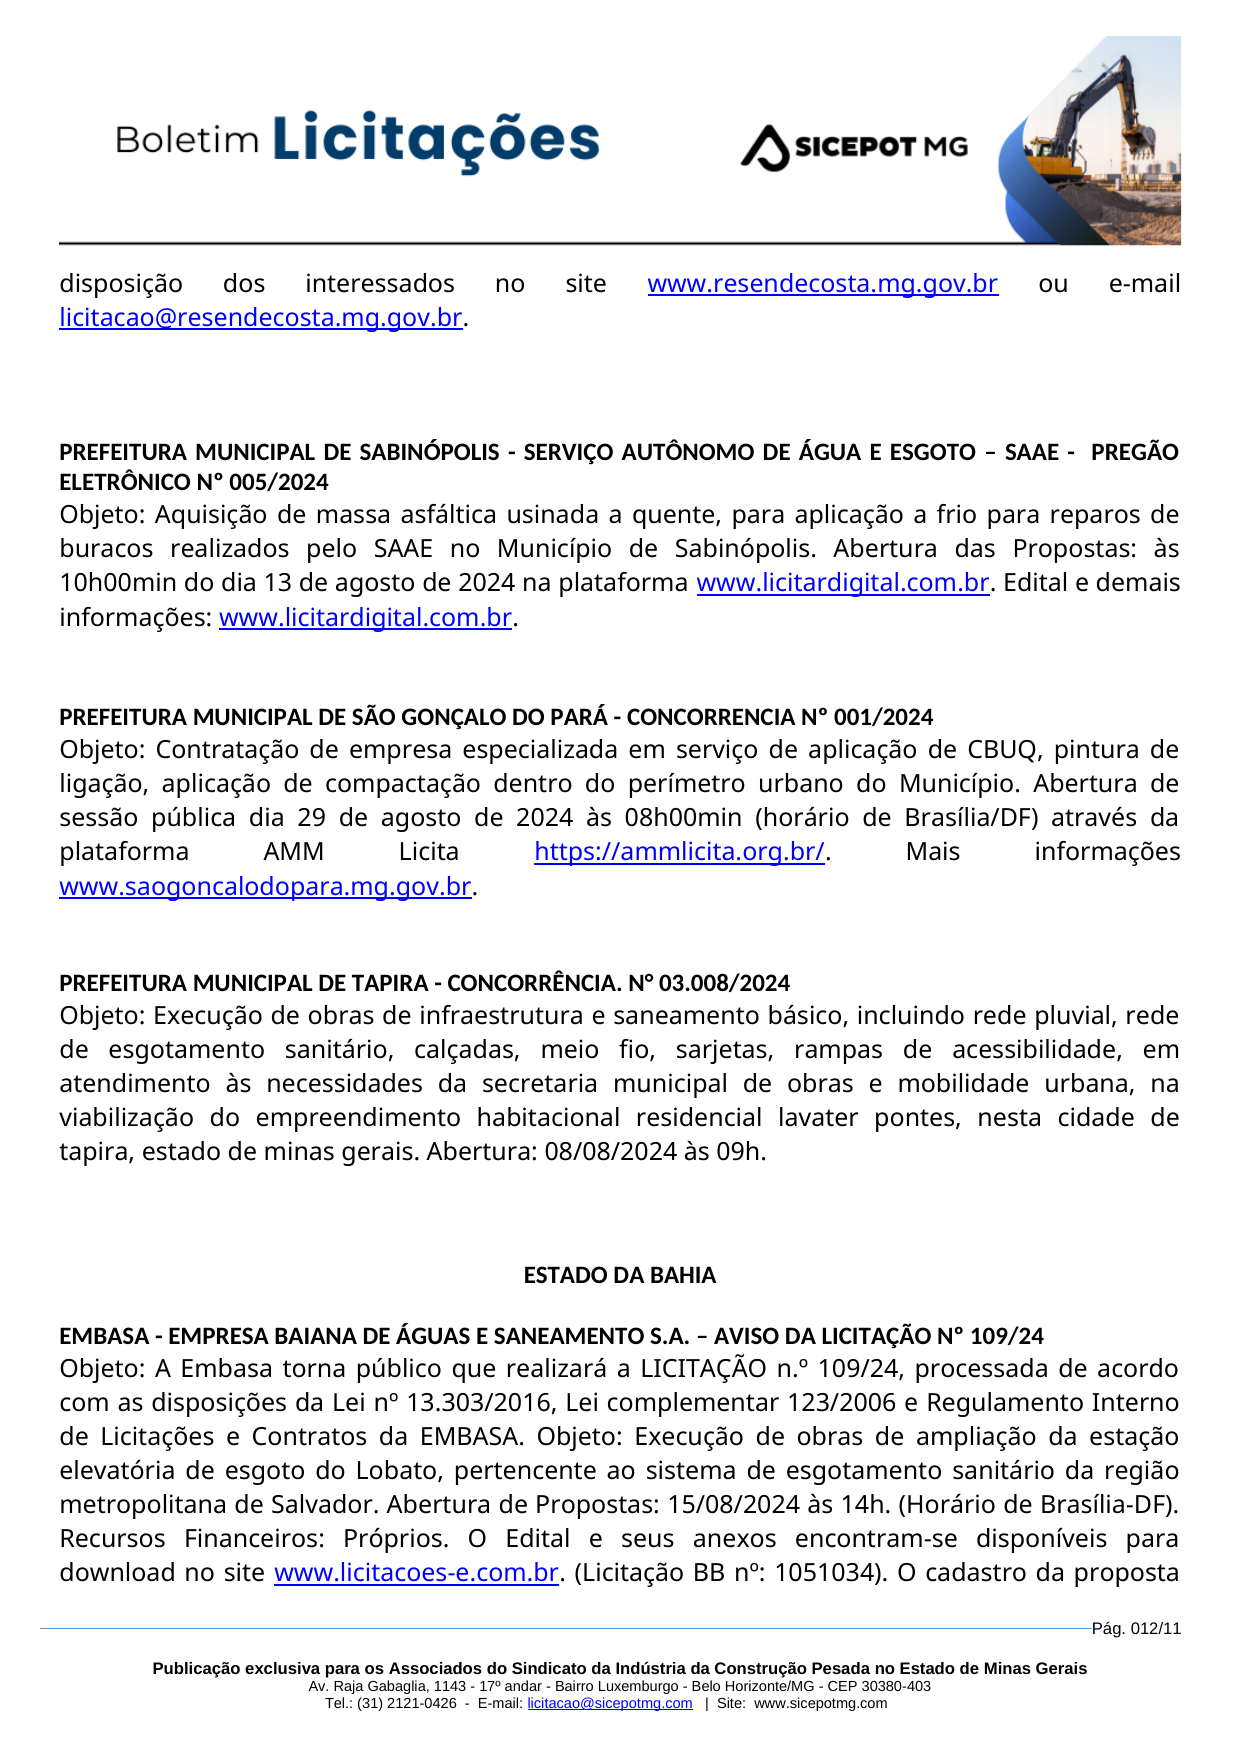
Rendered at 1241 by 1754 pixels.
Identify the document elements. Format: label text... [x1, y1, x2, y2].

text EMBASA - EMPRESA BAIANA DE ÁGUAS E SANEAMENTO S.A. – AVISO DA LICITAÇÃO Nº 109/24 [59, 1320, 1181, 1351]
text Objeto: Contratação de empresa especializada em serviço de aplicação de CBUQ, pintura de ligação, aplicação de compactação dentro do perímetro urbano do Município. Abertura de sessão pública dia 29 de agosto de 2024 às 08h00min (horário de Brasília/DF) através da plataforma AMM Licita https://ammlicita.org.br/. Mais informações www.saogoncalodopara.mg.gov.br. [59, 732, 1181, 902]
text PREFEITURA MUNICIPAL DE TAPIRA - CONCORRÊNCIA. N° 03.008/2024 [59, 967, 1181, 997]
text PREFEITURA MUNICIPAL DE SABINÓPOLIS - SERVIÇO AUTÔNOMO DE ÁGUA E ESGOTO – SAAE - PREGÃO ELETRÔNICO Nº 005/2024 [59, 436, 1181, 497]
picture [59, 36, 1182, 266]
text Objeto: Aquisição de massa asfáltica usinada a quente, para aplicação a frio para reparos de buracos realizados pelo SAAE no Município de Sabinópolis. Abertura das Propostas: às 10h00min do dia 13 de agosto de 2024 na plataforma www.licitardigital.com.br. Edital e demais informações: www.licitardigital.com.br. [59, 497, 1181, 633]
text PREFEITURA MUNICIPAL DE SÃO GONÇALO DO PARÁ - CONCORRENCIA Nº 001/2024 [59, 701, 1181, 732]
text ESTADO DA BAHIA [59, 1259, 1181, 1290]
text Objeto: Execução de obras de infraestrutura e saneamento básico, incluindo rede pluvial, rede de esgotamento sanitário, calçadas, meio fio, sarjetas, rampas de acessibilidade, em atendimento às necessidades da secretaria municipal de obras e mobilidade urbana, na viabilização do empreendimento habitacional residencial lavater pontes, nesta cidade de tapira, estado de minas gerais. Abertura: 08/08/2024 às 09h. [59, 997, 1181, 1168]
